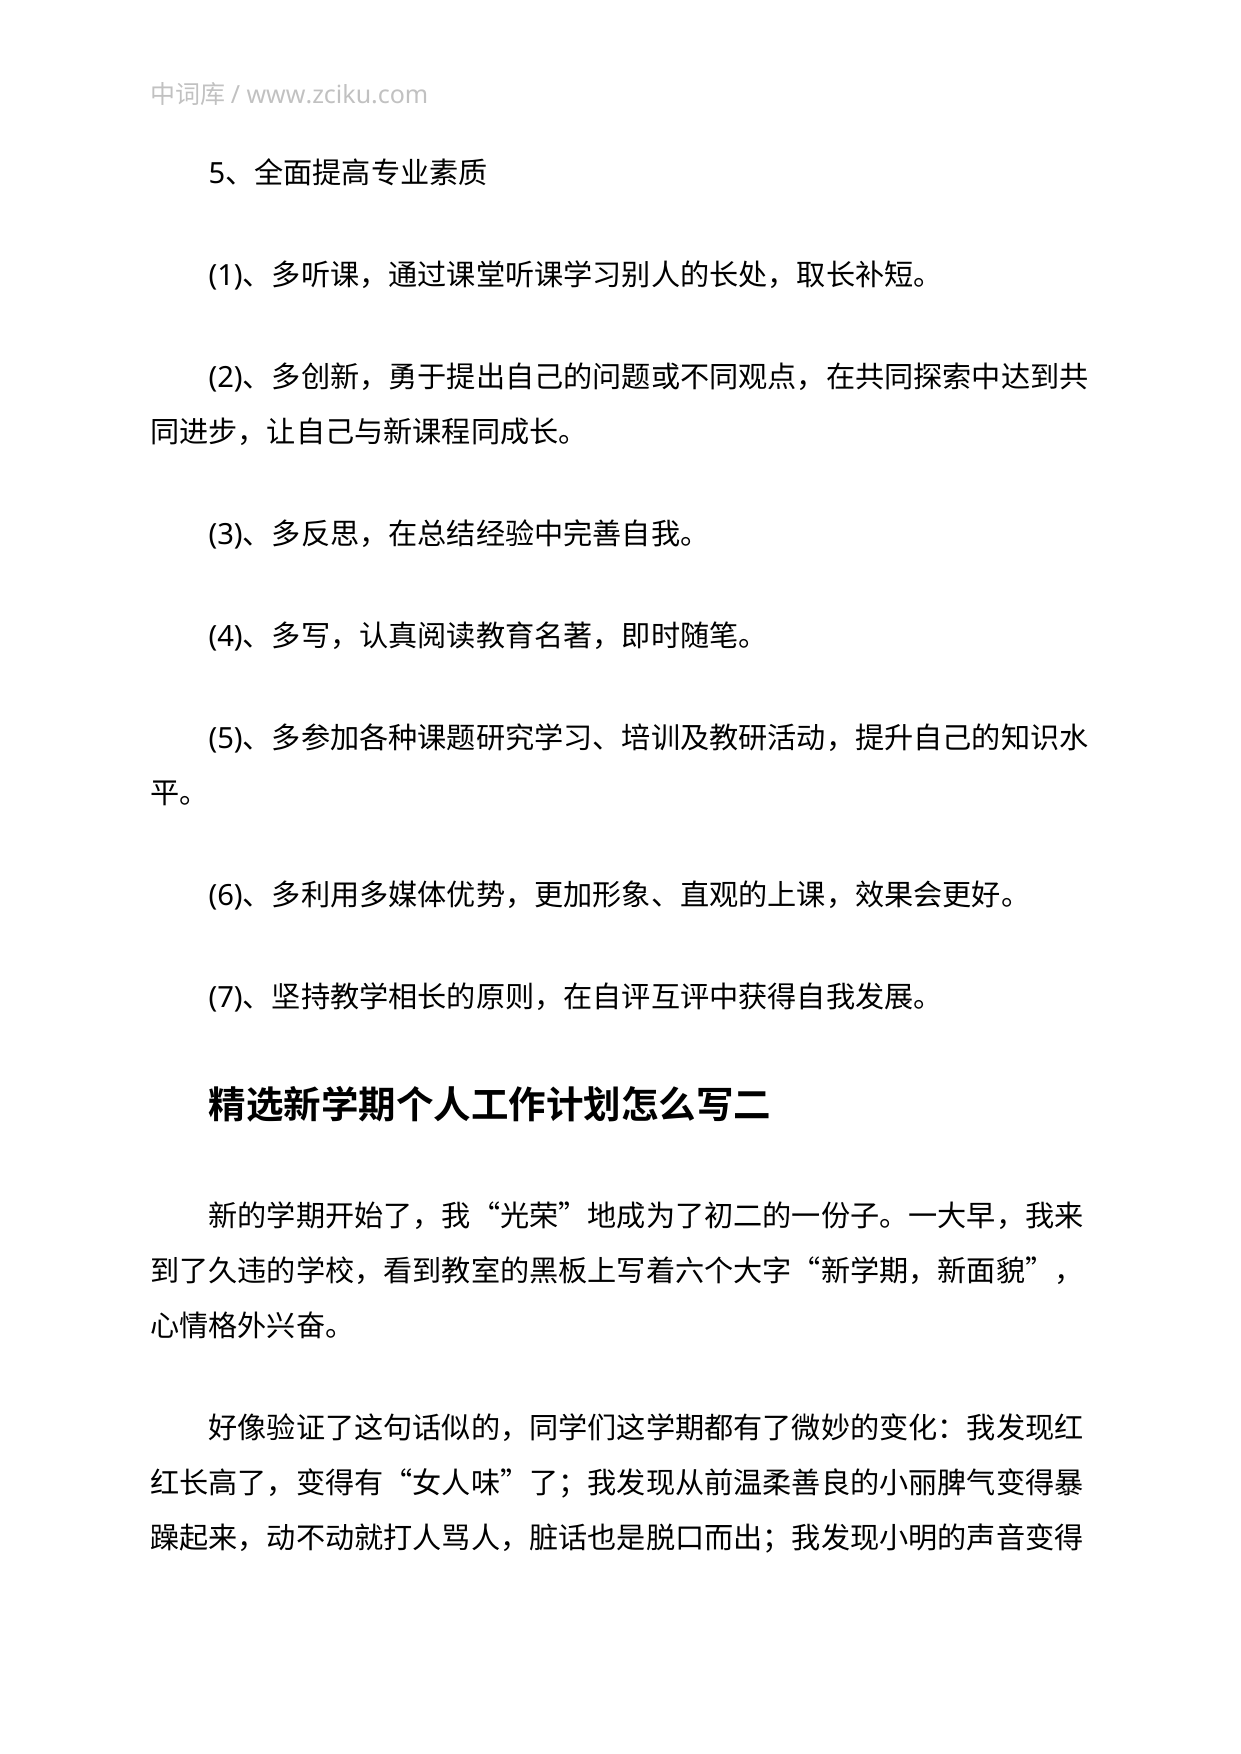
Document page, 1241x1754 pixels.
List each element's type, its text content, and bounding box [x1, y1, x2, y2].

text 精选新学期个人工作计划怎么写二 [150, 1075, 1090, 1130]
text 新的学期开始了，我“光荣”地成为了初二的一份子。一大早，我来到了久违的学校，看到教室的黑板上写着六个大字“新学期，新面貌”，心情格外兴奋。 [150, 1193, 1090, 1345]
text (2)、多创新，勇于提出自己的问题或不同观点，在共同探索中达到共同进步，让自己与新课程同成长。 [150, 354, 1090, 451]
text (5)、多参加各种课题研究学习、培训及教研活动，提升自己的知识水平。 [150, 715, 1090, 812]
text (4)、多写，认真阅读教育名著，即时随笔。 [150, 613, 1090, 655]
text (3)、多反思，在总结经验中完善自我。 [150, 511, 1090, 553]
text (7)、坚持教学相长的原则，在自评互评中获得自我发展。 [150, 973, 1090, 1016]
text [150, 1404, 1090, 1556]
text 5、全面提高专业素质 [150, 150, 1090, 192]
text (6)、多利用多媒体优势，更加形象、直观的上课，效果会更好。 [150, 871, 1090, 914]
text (1)、多听课，通过课堂听课学习别人的长处，取长补短。 [150, 252, 1090, 294]
